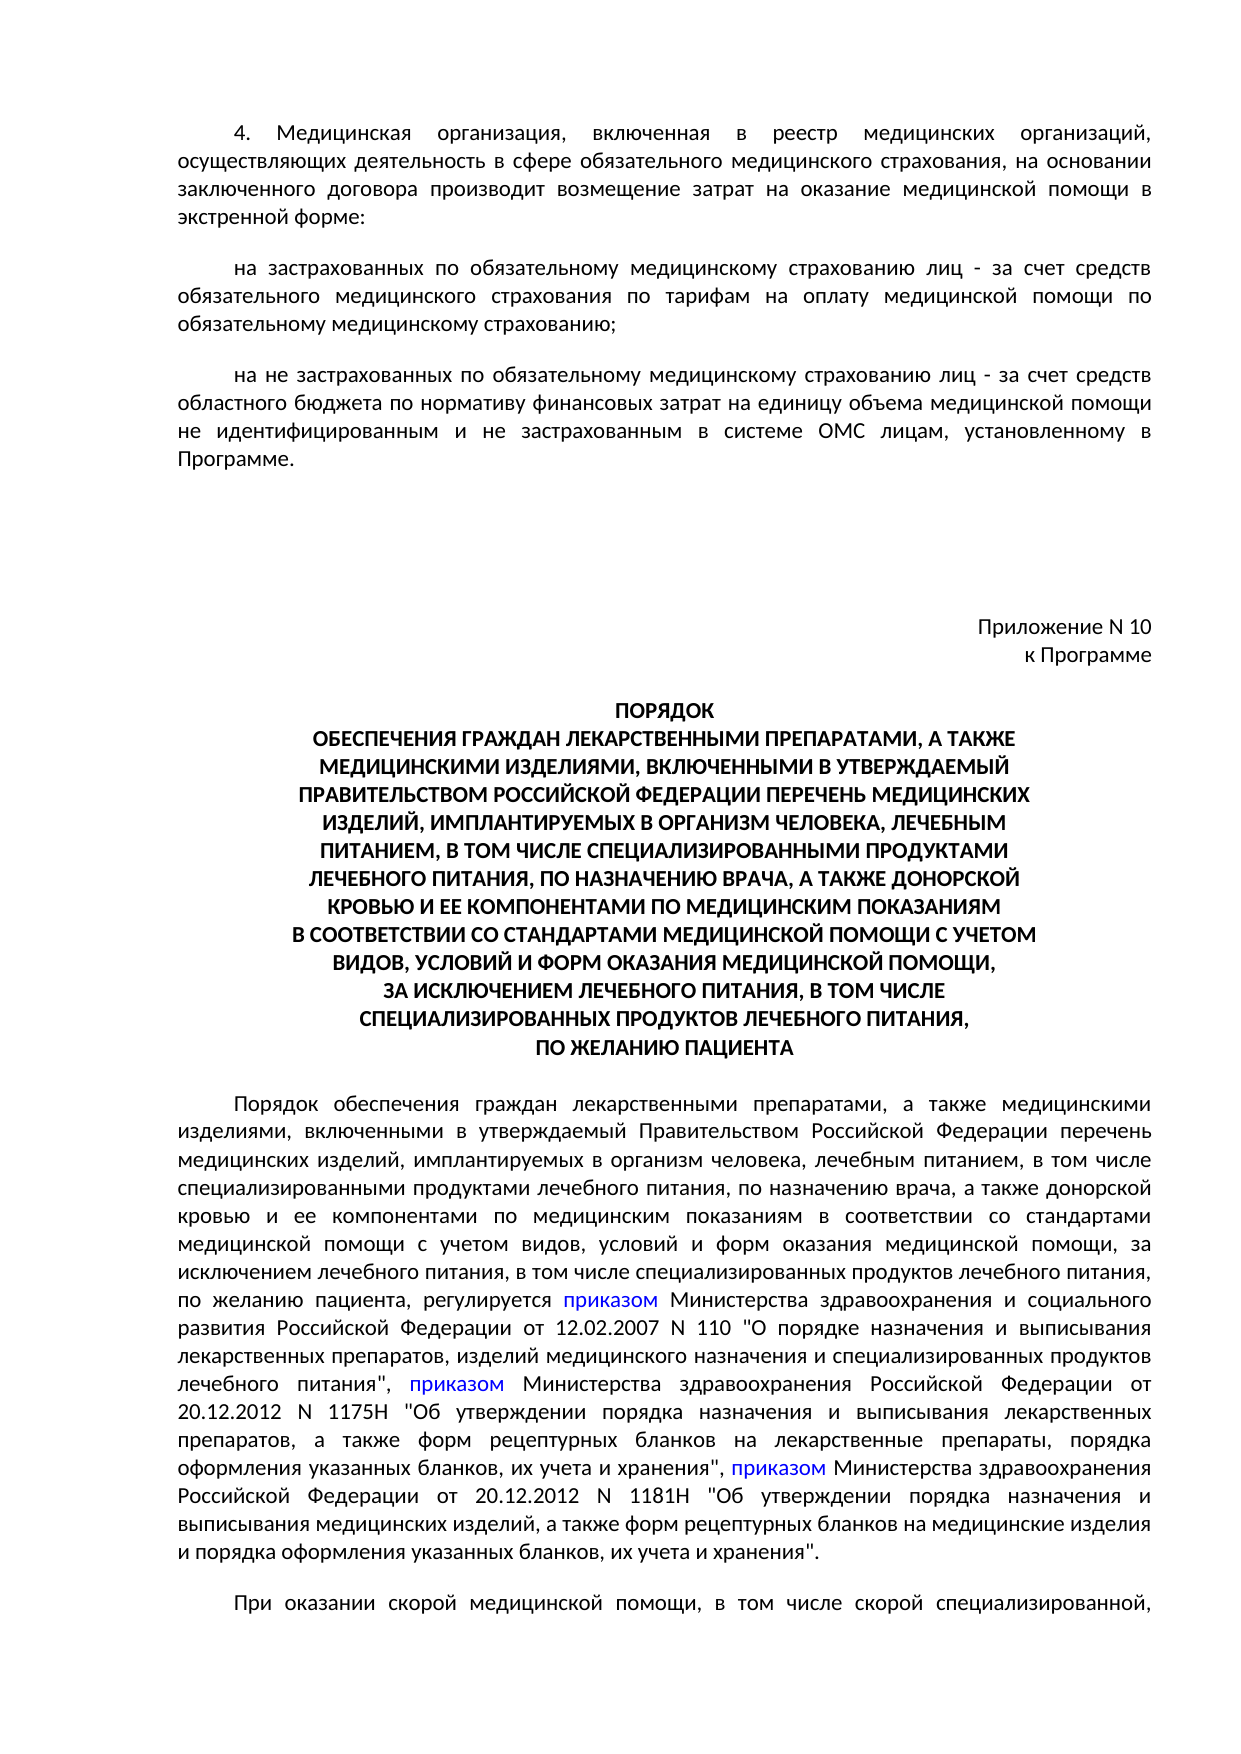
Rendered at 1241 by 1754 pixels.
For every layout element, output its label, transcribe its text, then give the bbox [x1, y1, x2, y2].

title ЛЕЧЕБНОГО ПИТАНИЯ, ПО НАЗНАЧЕНИЮ ВРАЧА, А ТАКЖЕ ДОНОРСКОЙ [177, 864, 1152, 892]
title ПРАВИТЕЛЬСТВОМ РОССИЙСКОЙ ФЕДЕРАЦИИ ПЕРЕЧЕНЬ МЕДИЦИНСКИХ [177, 780, 1152, 808]
title ПИТАНИЕМ, В ТОМ ЧИСЛЕ СПЕЦИАЛИЗИРОВАННЫМИ ПРОДУКТАМИ [177, 836, 1152, 864]
text Приложение N 10 [177, 612, 1152, 640]
title ЗА ИСКЛЮЧЕНИЕМ ЛЕЧЕБНОГО ПИТАНИЯ, В ТОМ ЧИСЛЕ [177, 977, 1152, 1004]
title МЕДИЦИНСКИМИ ИЗДЕЛИЯМИ, ВКЛЮЧЕННЫМИ В УТВЕРЖДАЕМЫЙ [177, 752, 1152, 780]
title ПО ЖЕЛАНИЮ ПАЦИЕНТА [177, 1033, 1152, 1061]
title ПОРЯДОК [177, 696, 1152, 724]
title В СООТВЕТСТВИИ СО СТАНДАРТАМИ МЕДИЦИНСКОЙ ПОМОЩИ С УЧЕТОМ [177, 921, 1152, 948]
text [177, 1588, 1152, 1616]
title ВИДОВ, УСЛОВИЙ И ФОРМ ОКАЗАНИЯ МЕДИЦИНСКОЙ ПОМОЩИ, [177, 948, 1152, 977]
text на застрахованных по обязательному медицинскому страхованию лиц - за счет средств обязательного медицинского страхования по тарифам на оплату медицинской помощи по обязательному медицинскому страхованию; [177, 253, 1152, 337]
title КРОВЬЮ И ЕЕ КОМПОНЕНТАМИ ПО МЕДИЦИНСКИМ ПОКАЗАНИЯМ [177, 892, 1152, 921]
title ОБЕСПЕЧЕНИЯ ГРАЖДАН ЛЕКАРСТВЕННЫМИ ПРЕПАРАТАМИ, А ТАКЖЕ [177, 724, 1152, 752]
title ИЗДЕЛИЙ, ИМПЛАНТИРУЕМЫХ В ОРГАНИЗМ ЧЕЛОВЕКА, ЛЕЧЕБНЫМ [177, 808, 1152, 836]
text на не застрахованных по обязательному медицинскому страхованию лиц - за счет средств областного бюджета по нормативу финансовых затрат на единицу объема медицинской помощи не идентифицированным и не застрахованным в системе ОМС лицам, установленному в Программе. [177, 360, 1152, 472]
text 4. Медицинская организация, включенная в реестр медицинских организаций, осуществляющих деятельность в сфере обязательного медицинского страхования, на основании заключенного договора производит возмещение затрат на оказание медицинской помощи в экстренной форме: [177, 118, 1152, 230]
text Порядок обеспечения граждан лекарственными препаратами, а также медицинскими изделиями, включенными в утверждаемый Правительством Российской Федерации перечень медицинских изделий, имплантируемых в организм человека, лечебным питанием, в том числе специализированными продуктами лечебного питания, по назначению врача, а также донорской кровью и ее компонентами по медицинским показаниям в соответствии со стандартами медицинской помощи с учетом видов, условий и форм оказания медицинской помощи, за исключением лечебного питания, в том числе специализированных продуктов лечебного питания, по желанию пациента, регулируется приказом Министерства здравоохранения и социального развития Российской Федерации от 12.02.2007 N 110 "О порядке назначения и выписывания лекарственных препаратов, изделий медицинского назначения и специализированных продуктов лечебного питания", приказом Министерства здравоохранения Российской Федерации от 20.12.2012 N 1175Н "Об утверждении порядка назначения и выписывания лекарственных препаратов, а также форм рецептурных бланков на лекарственные препараты, порядка оформления указанных бланков, их учета и хранения", приказом Министерства здравоохранения Российской Федерации от 20.12.2012 N 1181Н "Об утверждении порядка назначения и выписывания медицинских изделий, а также форм рецептурных бланков на медицинские изделия и порядка оформления указанных бланков, их учета и хранения". [177, 1089, 1152, 1565]
text к Программе [177, 640, 1152, 668]
title СПЕЦИАЛИЗИРОВАННЫХ ПРОДУКТОВ ЛЕЧЕБНОГО ПИТАНИЯ, [177, 1004, 1152, 1033]
